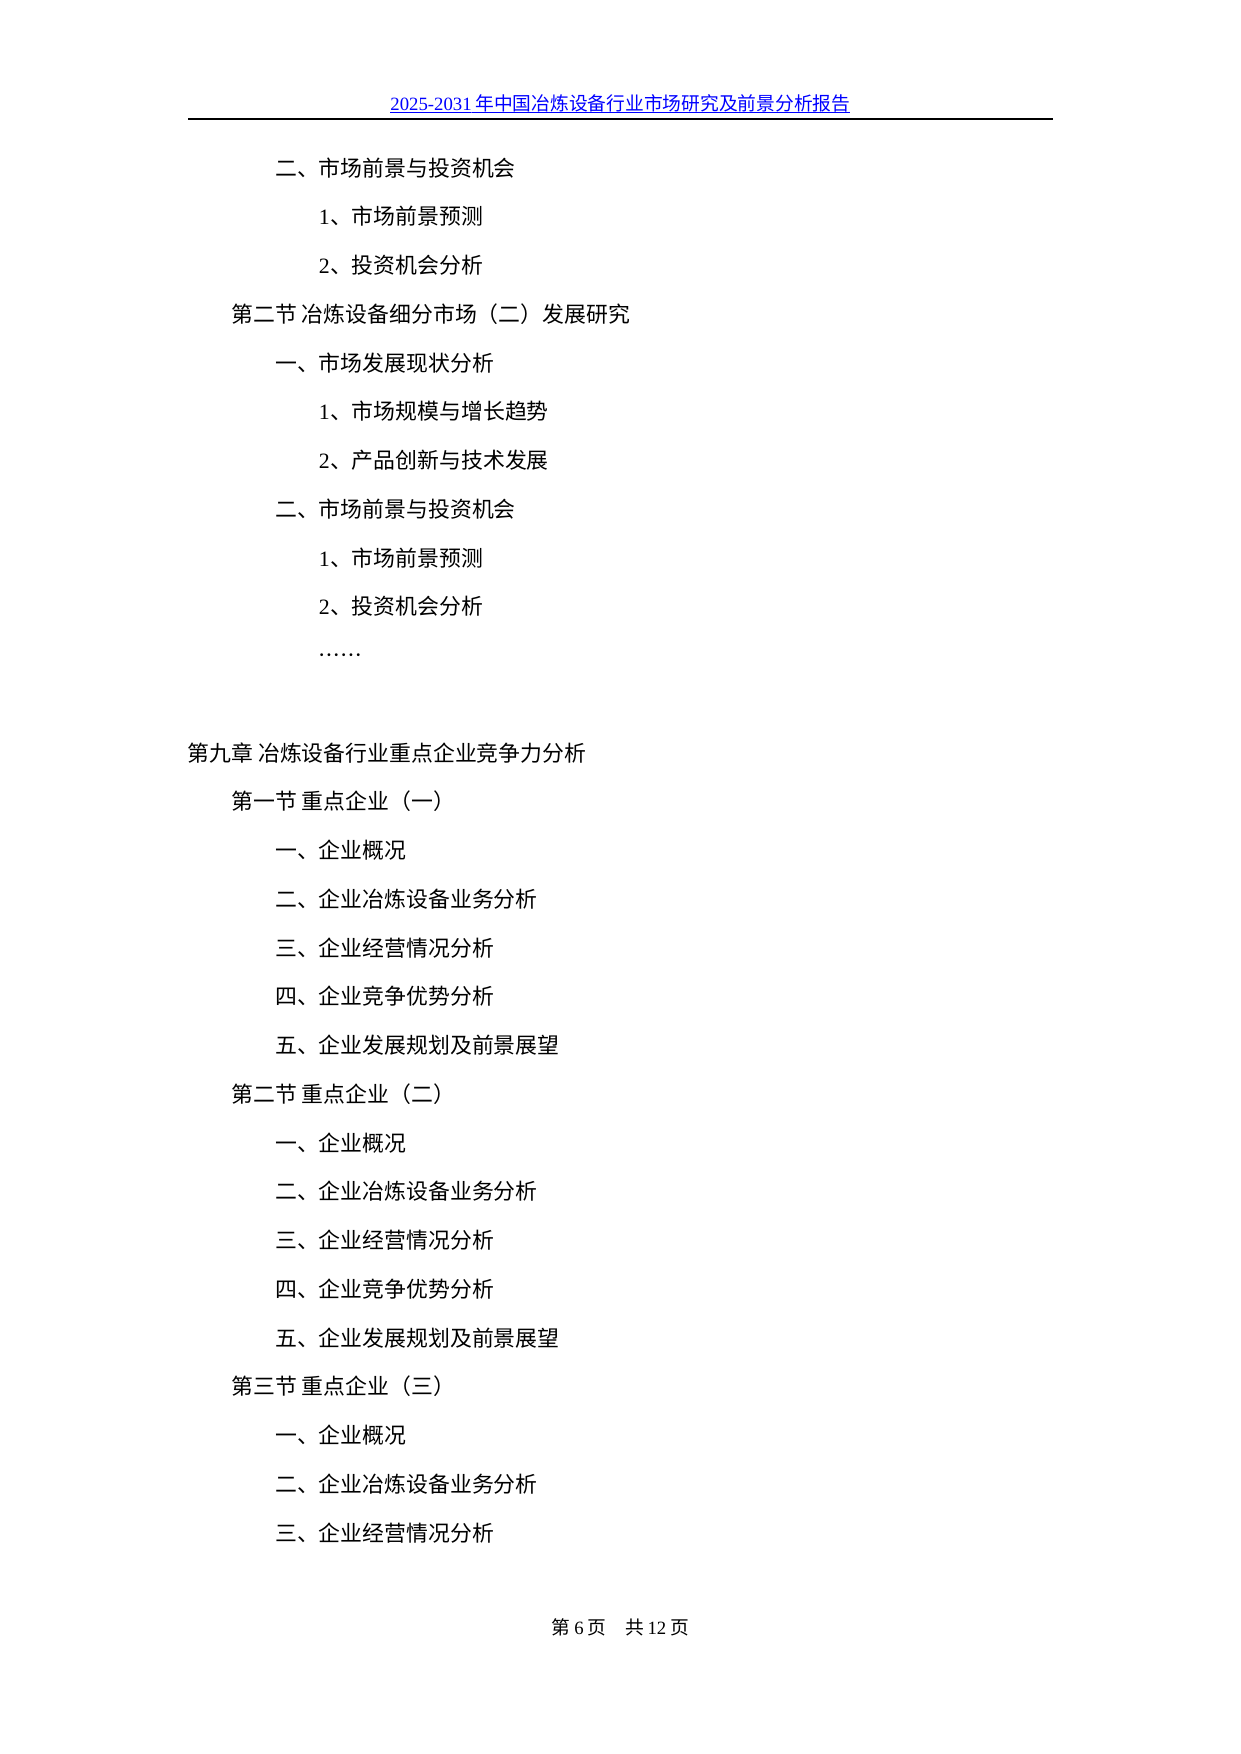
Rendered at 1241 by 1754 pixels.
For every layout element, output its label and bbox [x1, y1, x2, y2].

text [187, 150, 1053, 1548]
